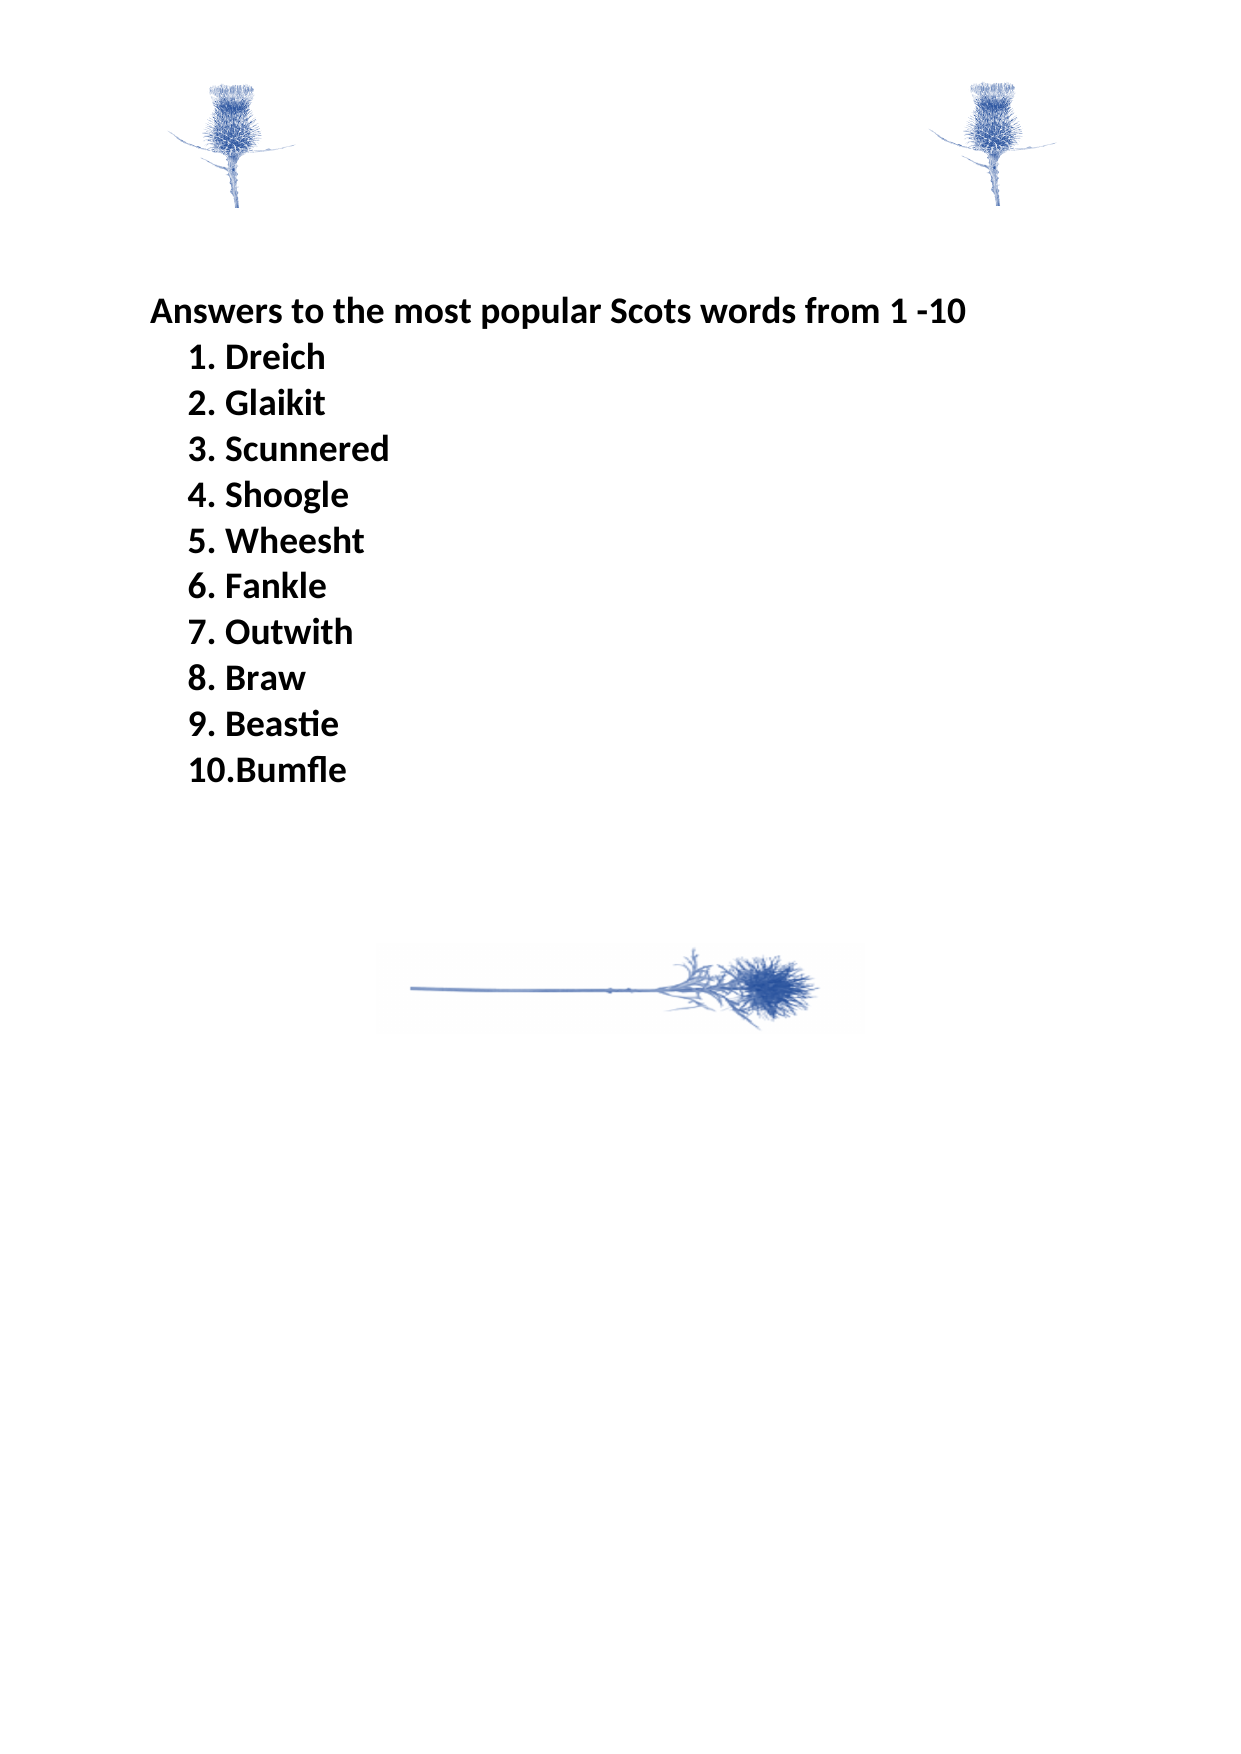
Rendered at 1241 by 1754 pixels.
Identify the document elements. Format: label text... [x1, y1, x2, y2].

list Beastie [187, 700, 1090, 746]
text 10.Bumfle [187, 746, 1090, 792]
list Wheesht [187, 517, 1090, 562]
list Glaikit [187, 379, 1090, 425]
list Braw [187, 654, 1090, 700]
picture [893, 71, 1091, 215]
picture [132, 74, 330, 217]
list Dreich [187, 333, 1090, 379]
list Fankle [187, 562, 1090, 608]
list Outwith [187, 608, 1090, 654]
list Shoogle [187, 471, 1090, 517]
list Scunnered [187, 425, 1090, 471]
text Answers to the most popular Scots words from 1 -10 [150, 287, 1090, 333]
